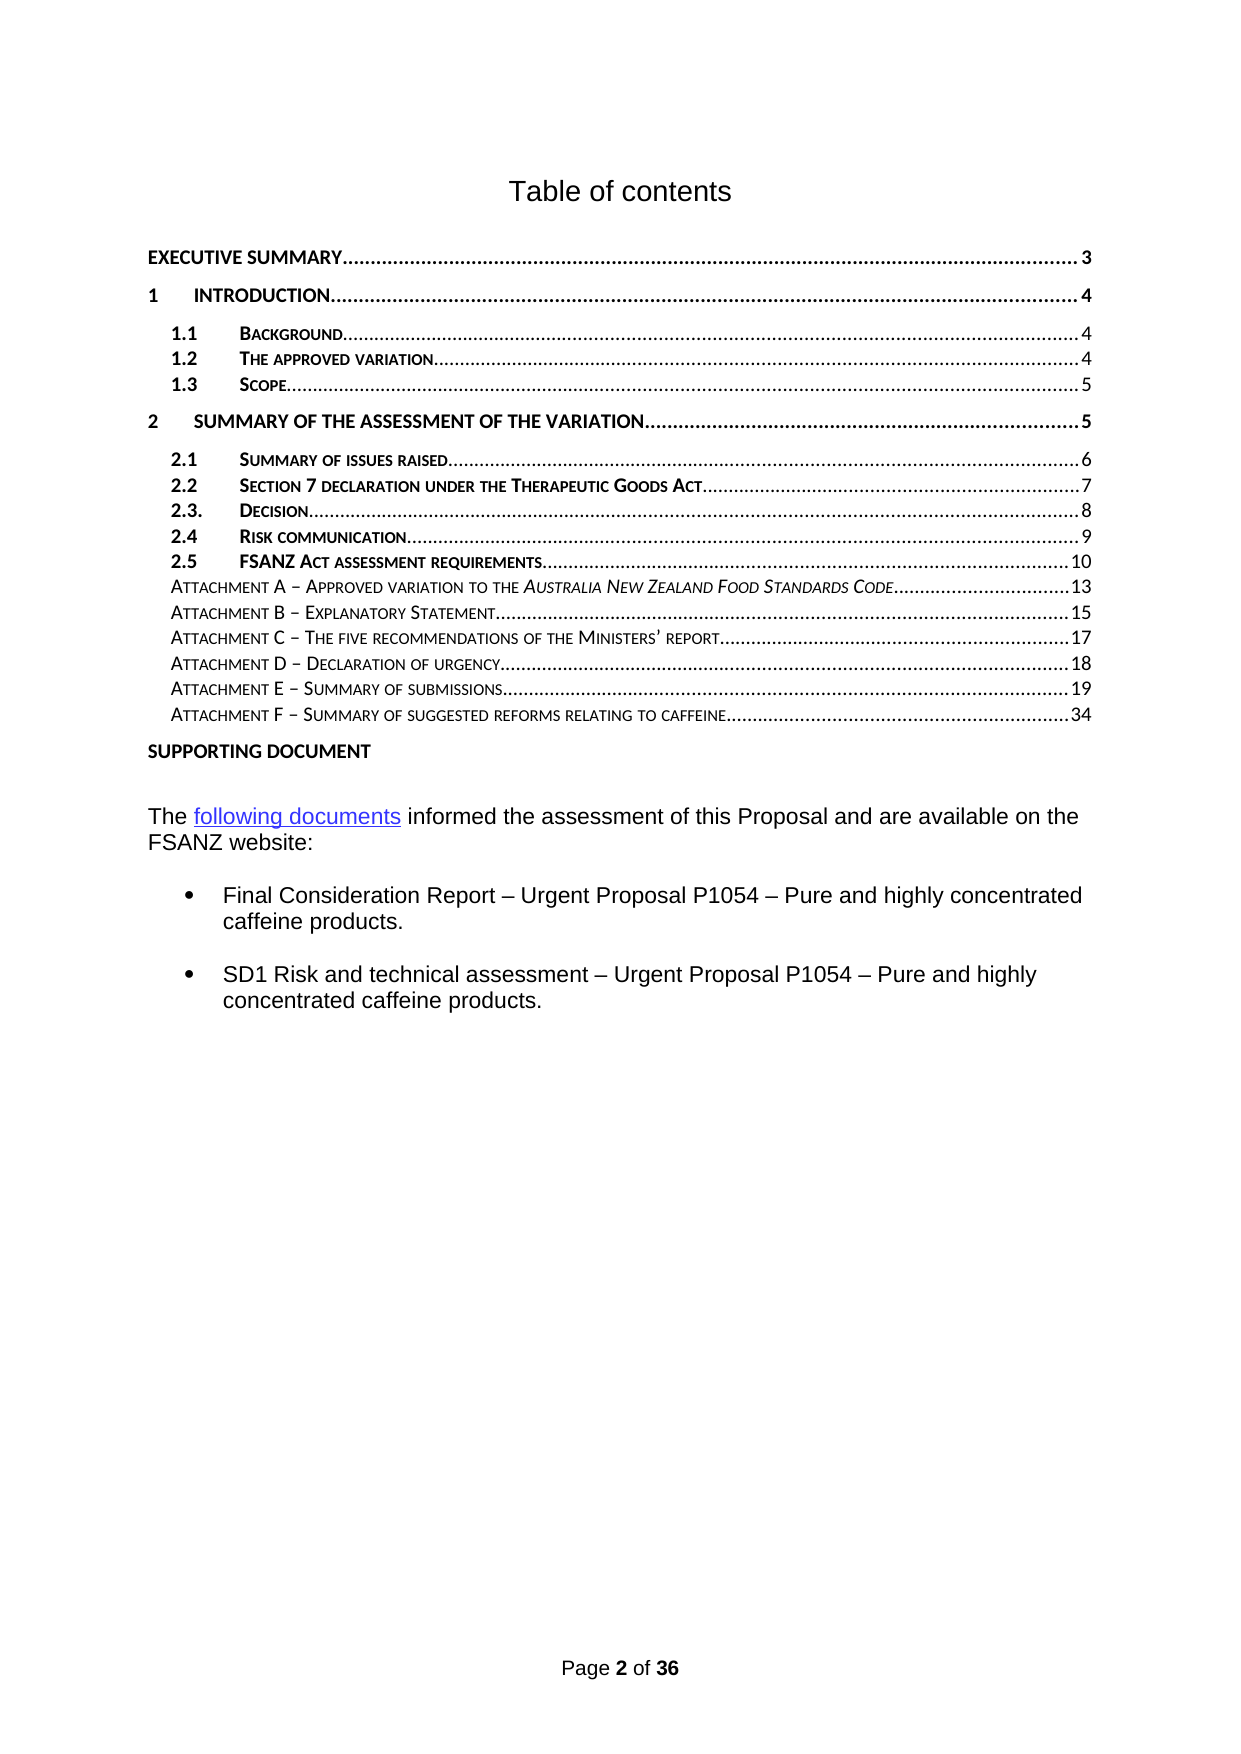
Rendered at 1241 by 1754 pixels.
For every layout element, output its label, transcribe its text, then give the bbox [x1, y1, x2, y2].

text 1.3 Scope 5 [171, 371, 1092, 396]
text 1.2 The approved variation 4 [171, 345, 1092, 371]
list Final Consideration Report – Urgent Proposal P1054 – Pure and highly concentrated caffeine products. [185, 882, 1092, 935]
text 2.3. Decision 8 [171, 497, 1092, 523]
text 1 Introduction 4 [148, 282, 1092, 307]
text Attachment A – Approved variation to the Australia New Zealand Food Standards Code 13 [171, 574, 1092, 599]
list SD1 Risk and technical assessment – Urgent Proposal P1054 – Pure and highly concentrated caffeine products. [185, 961, 1092, 1014]
text Attachment F – Summary of suggested reforms relating to caffeine 34 [171, 701, 1092, 726]
text Table of contents [148, 174, 1092, 208]
text 2.4 Risk communication 9 [171, 523, 1092, 548]
text 2.2 Section 7 declaration under the Therapeutic Goods Act 7 [171, 472, 1092, 497]
text Attachment E – Summary of submissions 19 [171, 675, 1092, 701]
text Attachment C – The five recommendations of the Ministers’ report 17 [171, 624, 1092, 650]
text Supporting document [148, 739, 1092, 764]
text 2.1 Summary of issues raised 6 [171, 447, 1092, 472]
text 1.1 Background 4 [171, 320, 1092, 345]
text Attachment B – Explanatory Statement 15 [171, 599, 1092, 624]
text Executive summary 3 [148, 244, 1092, 269]
text The following documents informed the assessment of this Proposal and are available on the FSANZ website: [148, 803, 1092, 856]
text 2.5 FSANZ Act assessment requirements 10 [171, 548, 1092, 574]
text 2 Summary of the assessment of the variation 5 [148, 409, 1092, 434]
text Attachment D – Declaration of urgency 18 [171, 650, 1092, 675]
